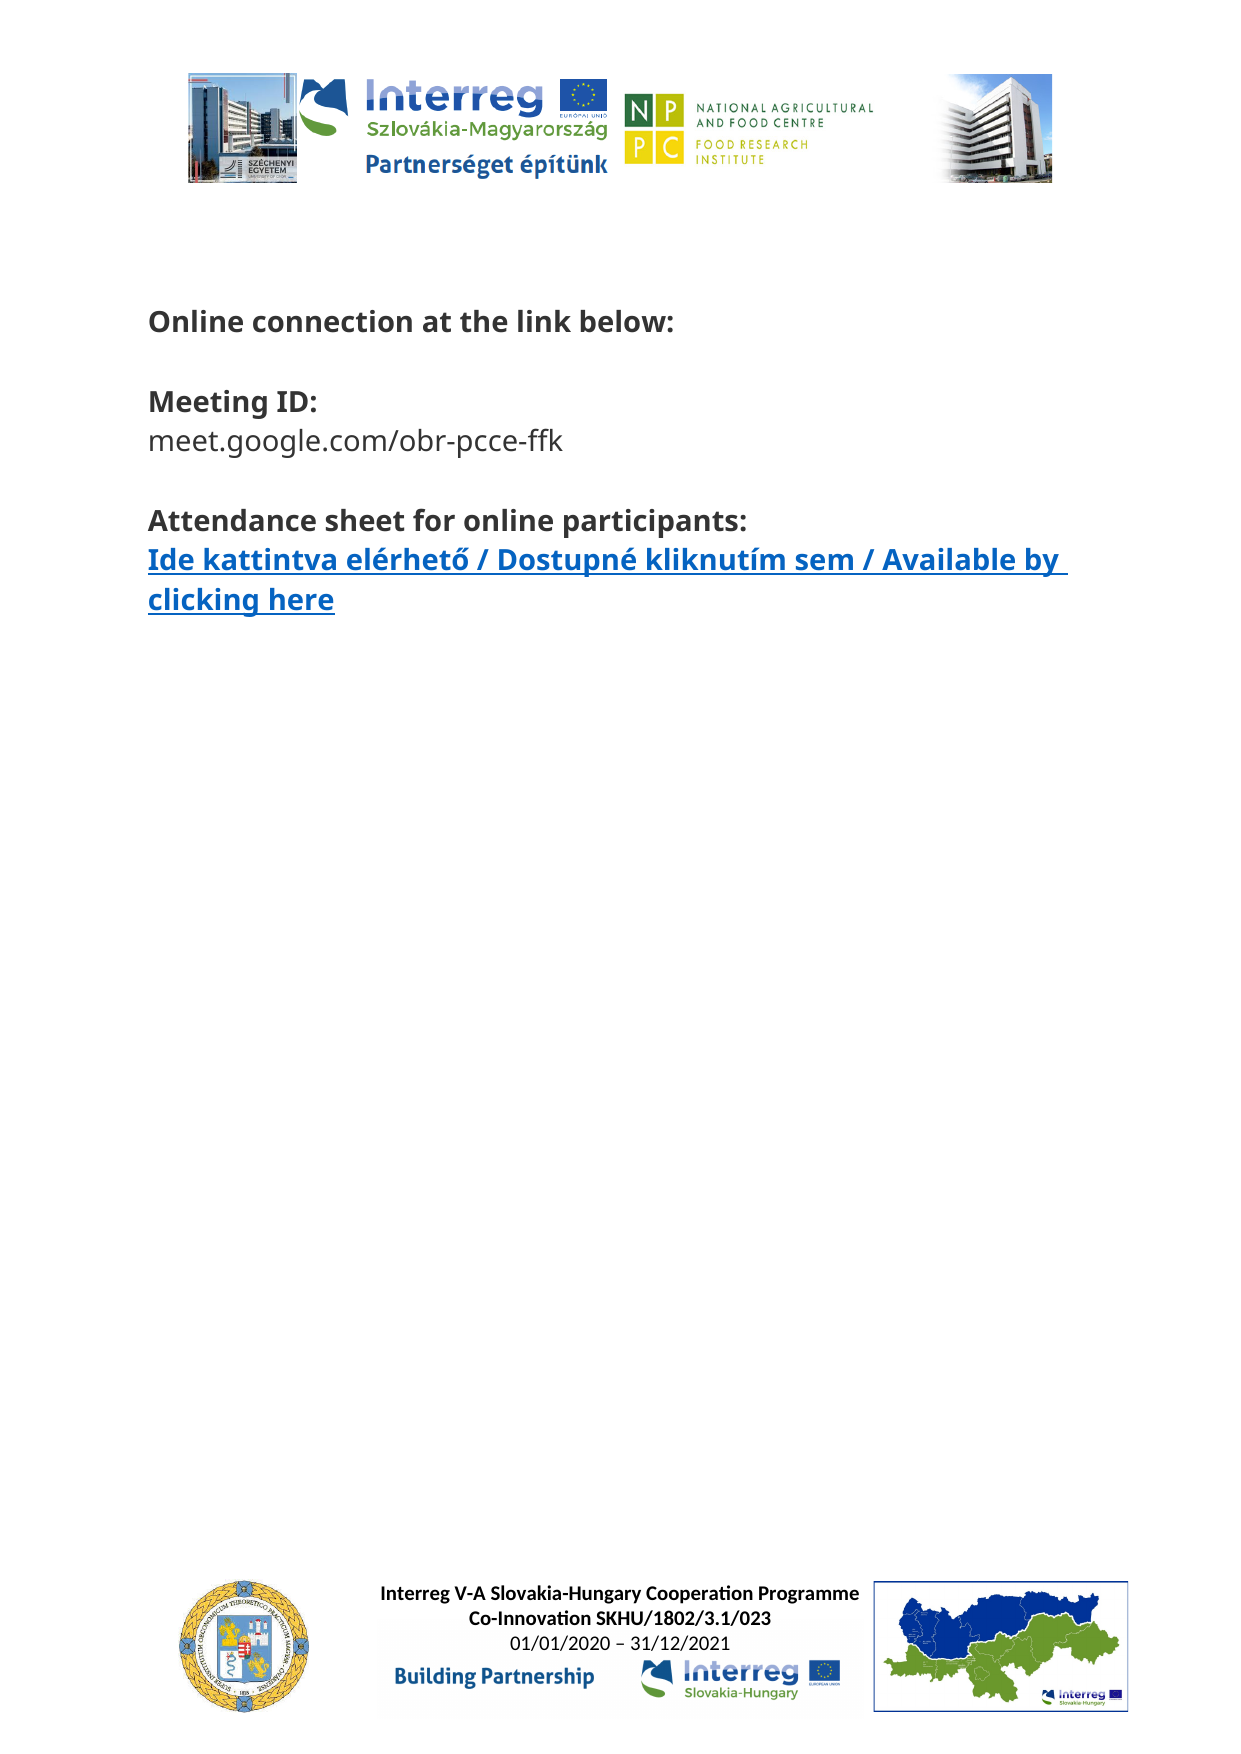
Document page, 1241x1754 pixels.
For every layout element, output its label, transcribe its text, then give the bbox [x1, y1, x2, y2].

text Meeting ID: [148, 381, 1093, 421]
text meet.google.com/obr-pcce-ffk [148, 421, 1093, 460]
picture [188, 73, 1053, 183]
picture [178, 1579, 309, 1713]
text Online connection at the link below: [148, 301, 1093, 341]
text Attendance sheet for online participants: [148, 500, 1093, 539]
text Ide kattintva elérhető / Dostupné kliknutím sem / Available by clicking here [148, 539, 1093, 619]
picture [873, 1581, 1129, 1712]
